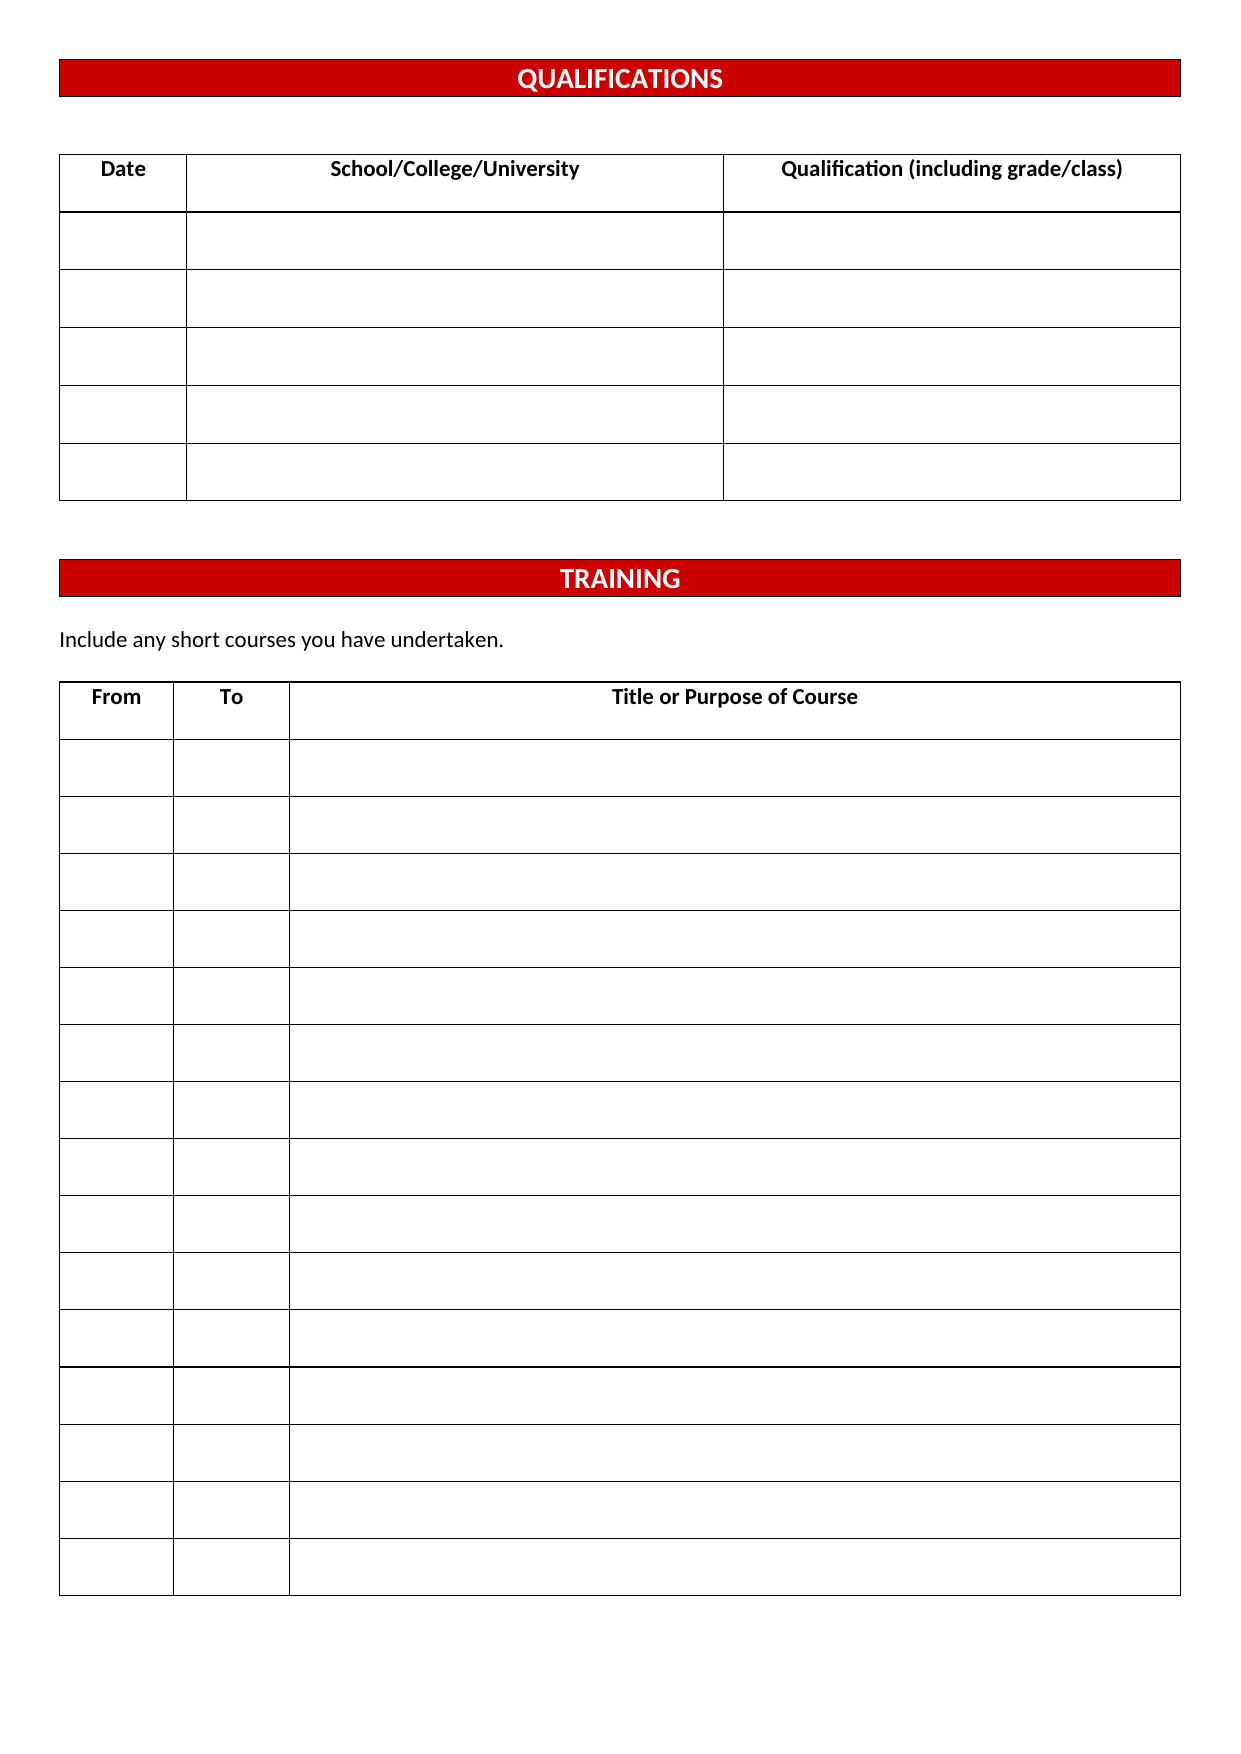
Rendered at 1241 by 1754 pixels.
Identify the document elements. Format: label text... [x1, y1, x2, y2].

table_header School/College/University [187, 155, 723, 211]
table_cell [60, 968, 173, 1024]
table_cell [174, 1425, 289, 1481]
table_cell [290, 911, 1180, 967]
table_cell [290, 1196, 1180, 1252]
table_cell [174, 740, 289, 796]
table_cell [724, 213, 1180, 269]
table_cell [290, 854, 1180, 910]
table_cell [174, 1196, 289, 1252]
table_cell [60, 797, 173, 853]
table_cell [174, 1082, 289, 1138]
table_cell [724, 444, 1180, 500]
table_cell [60, 1310, 173, 1366]
table_cell [174, 1482, 289, 1538]
table_cell [60, 1196, 173, 1252]
table_cell [174, 1539, 289, 1595]
table_cell [724, 270, 1180, 327]
table_cell [290, 1082, 1180, 1138]
table_cell [60, 1082, 173, 1138]
table_cell [174, 1253, 289, 1309]
table_cell [60, 1139, 173, 1195]
table_cell [60, 213, 186, 269]
table_header TRAINING [60, 560, 1180, 596]
table_cell [290, 1139, 1180, 1195]
table_cell [187, 213, 723, 269]
table_cell [187, 386, 723, 443]
table_header From [60, 683, 173, 738]
table_cell [174, 968, 289, 1024]
table_cell [60, 386, 186, 443]
table_cell [290, 968, 1180, 1024]
table_cell [724, 386, 1180, 443]
table_cell [60, 328, 186, 385]
table_cell [174, 1139, 289, 1195]
table_cell [60, 1253, 173, 1309]
table_cell [290, 1368, 1180, 1423]
table_cell [174, 1368, 289, 1423]
table_header QUALIFICATIONS [60, 60, 1180, 96]
table_cell [60, 1539, 173, 1595]
table_cell [60, 854, 173, 910]
table_cell [60, 270, 186, 327]
table_cell [60, 1425, 173, 1481]
table_header Qualification (including grade/class) [724, 155, 1180, 211]
table_cell [290, 740, 1180, 796]
table_cell [174, 1310, 289, 1366]
table_cell [724, 328, 1180, 385]
table_cell [290, 1310, 1180, 1366]
table_cell [290, 1539, 1180, 1595]
table_cell [290, 1253, 1180, 1309]
table_cell [60, 1368, 173, 1423]
table_cell [174, 854, 289, 910]
table_cell [174, 1025, 289, 1081]
table_cell [60, 740, 173, 796]
table_header Date [60, 155, 186, 211]
table_header To [174, 683, 289, 738]
text Include any short courses you have undertaken. [59, 625, 1181, 653]
table_cell [60, 1482, 173, 1538]
table_cell [187, 270, 723, 327]
table_cell [60, 911, 173, 967]
table_cell [60, 1025, 173, 1081]
table_header Title or Purpose of Course [290, 683, 1180, 738]
table_cell [187, 328, 723, 385]
table_cell [290, 1482, 1180, 1538]
table_cell [290, 1025, 1180, 1081]
table_cell [290, 1425, 1180, 1481]
table_cell [174, 797, 289, 853]
table_cell [187, 444, 723, 500]
table_cell [290, 797, 1180, 853]
table_cell [174, 911, 289, 967]
table_cell [60, 444, 186, 500]
